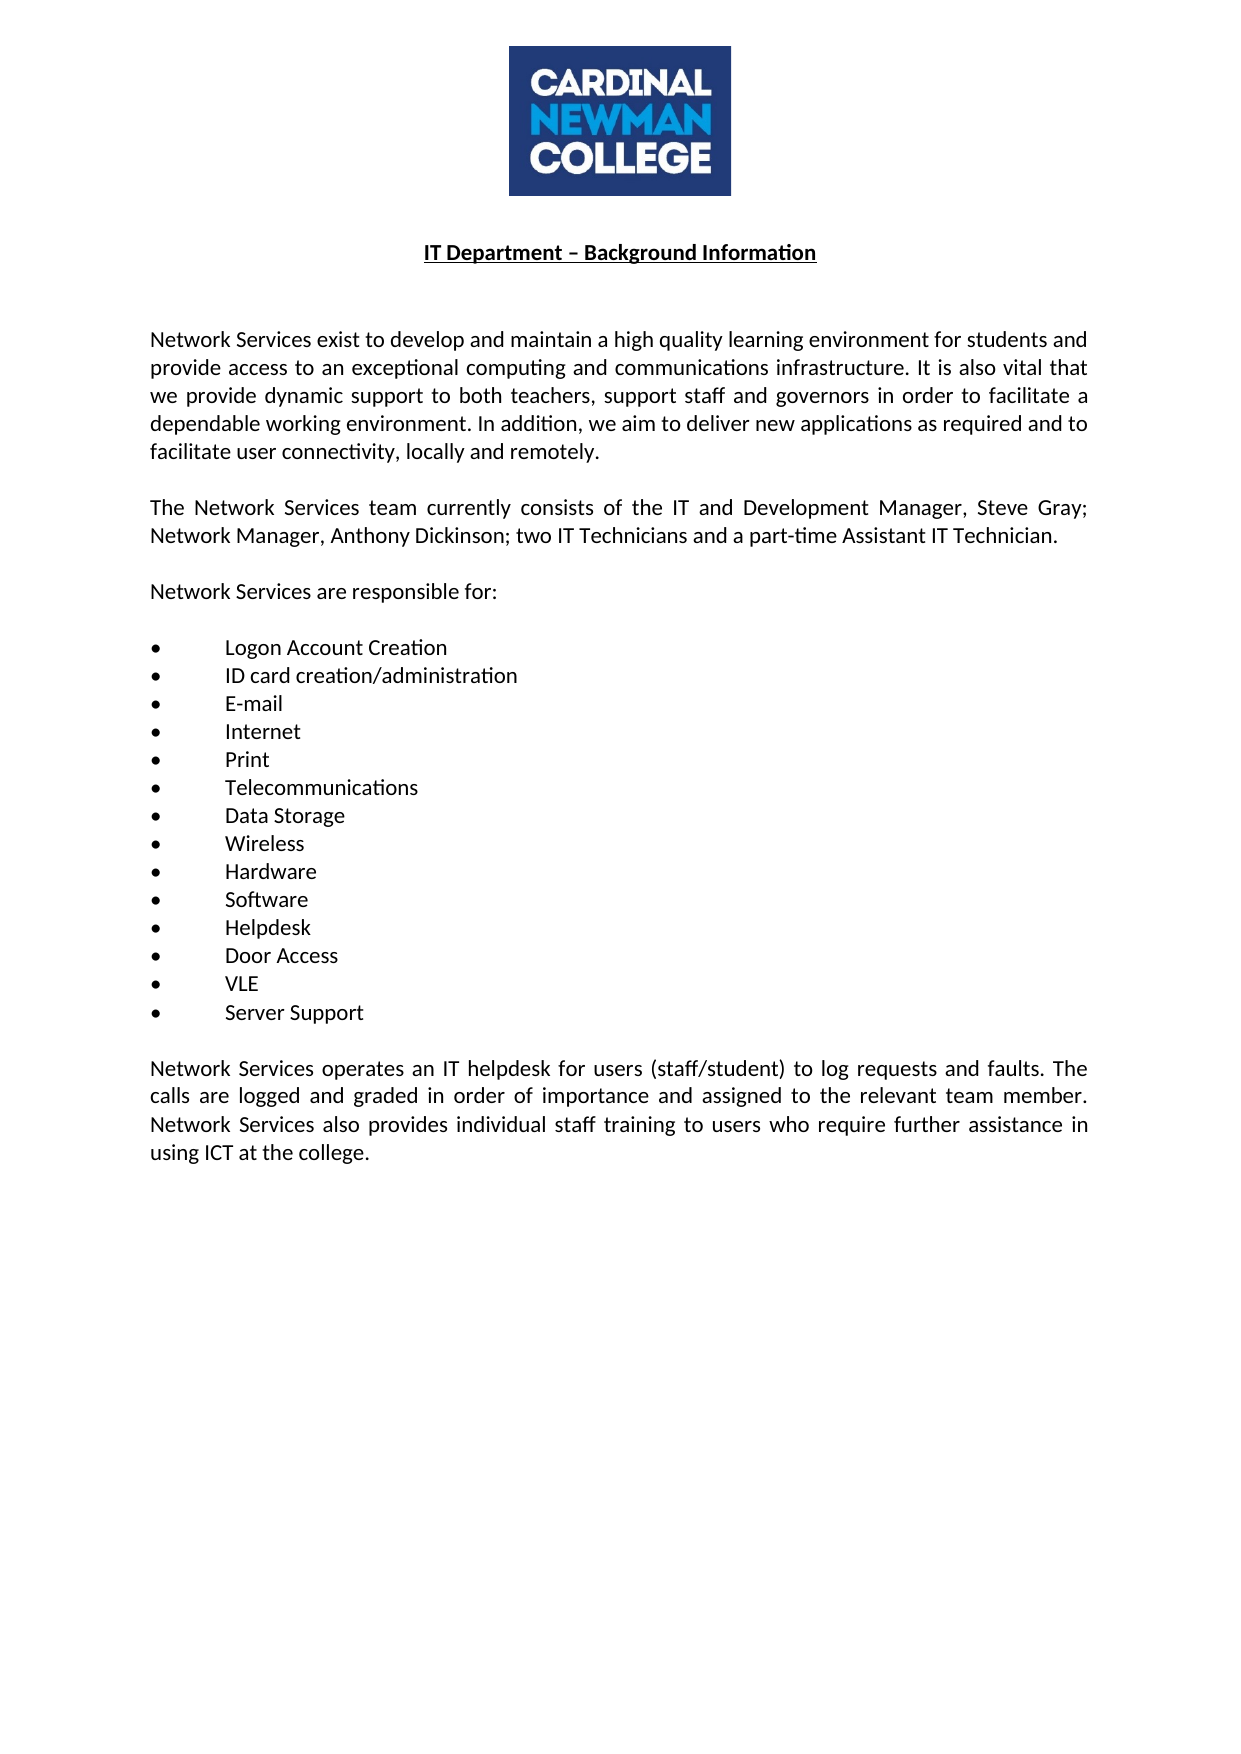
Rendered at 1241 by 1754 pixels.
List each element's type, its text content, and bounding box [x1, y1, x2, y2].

text • Software [150, 886, 1090, 913]
text • Logon Account Creation [150, 633, 1090, 661]
picture [509, 46, 732, 196]
text • VLE [150, 969, 1090, 998]
text • Telecommunications [150, 773, 1090, 801]
text • Data Storage [150, 801, 1090, 829]
text • Server Support [150, 998, 1090, 1026]
text The Network Services team currently consists of the IT and Development Manager, Steve Gray; Network Manager, Anthony Dickinson; two IT Technicians and a part-time Assistant IT Technician. [150, 493, 1090, 549]
text • E-mail [150, 689, 1090, 717]
text • Door Access [150, 942, 1090, 969]
text Network Services exist to develop and maintain a high quality learning environment for students and provide access to an exceptional computing and communications infrastructure. It is also vital that we provide dynamic support to both teachers, support staff and governors in order to facilitate a dependable working environment. In addition, we aim to deliver new applications as required and to facilitate user connectivity, locally and remotely. [150, 325, 1090, 465]
text • Helpdesk [150, 913, 1090, 942]
text IT Department – Background Information [150, 238, 1090, 266]
text Network Services are responsible for: [150, 577, 1090, 605]
text • Wireless [150, 829, 1090, 857]
text • ID card creation/administration [150, 661, 1090, 689]
text • Print [150, 745, 1090, 773]
text • Internet [150, 717, 1090, 745]
text • Hardware [150, 857, 1090, 886]
text Network Services operates an IT helpdesk for users (staff/student) to log requests and faults. The calls are logged and graded in order of importance and assigned to the relevant team member. Network Services also provides individual staff training to users who require further assistance in using ICT at the college. [150, 1054, 1090, 1166]
